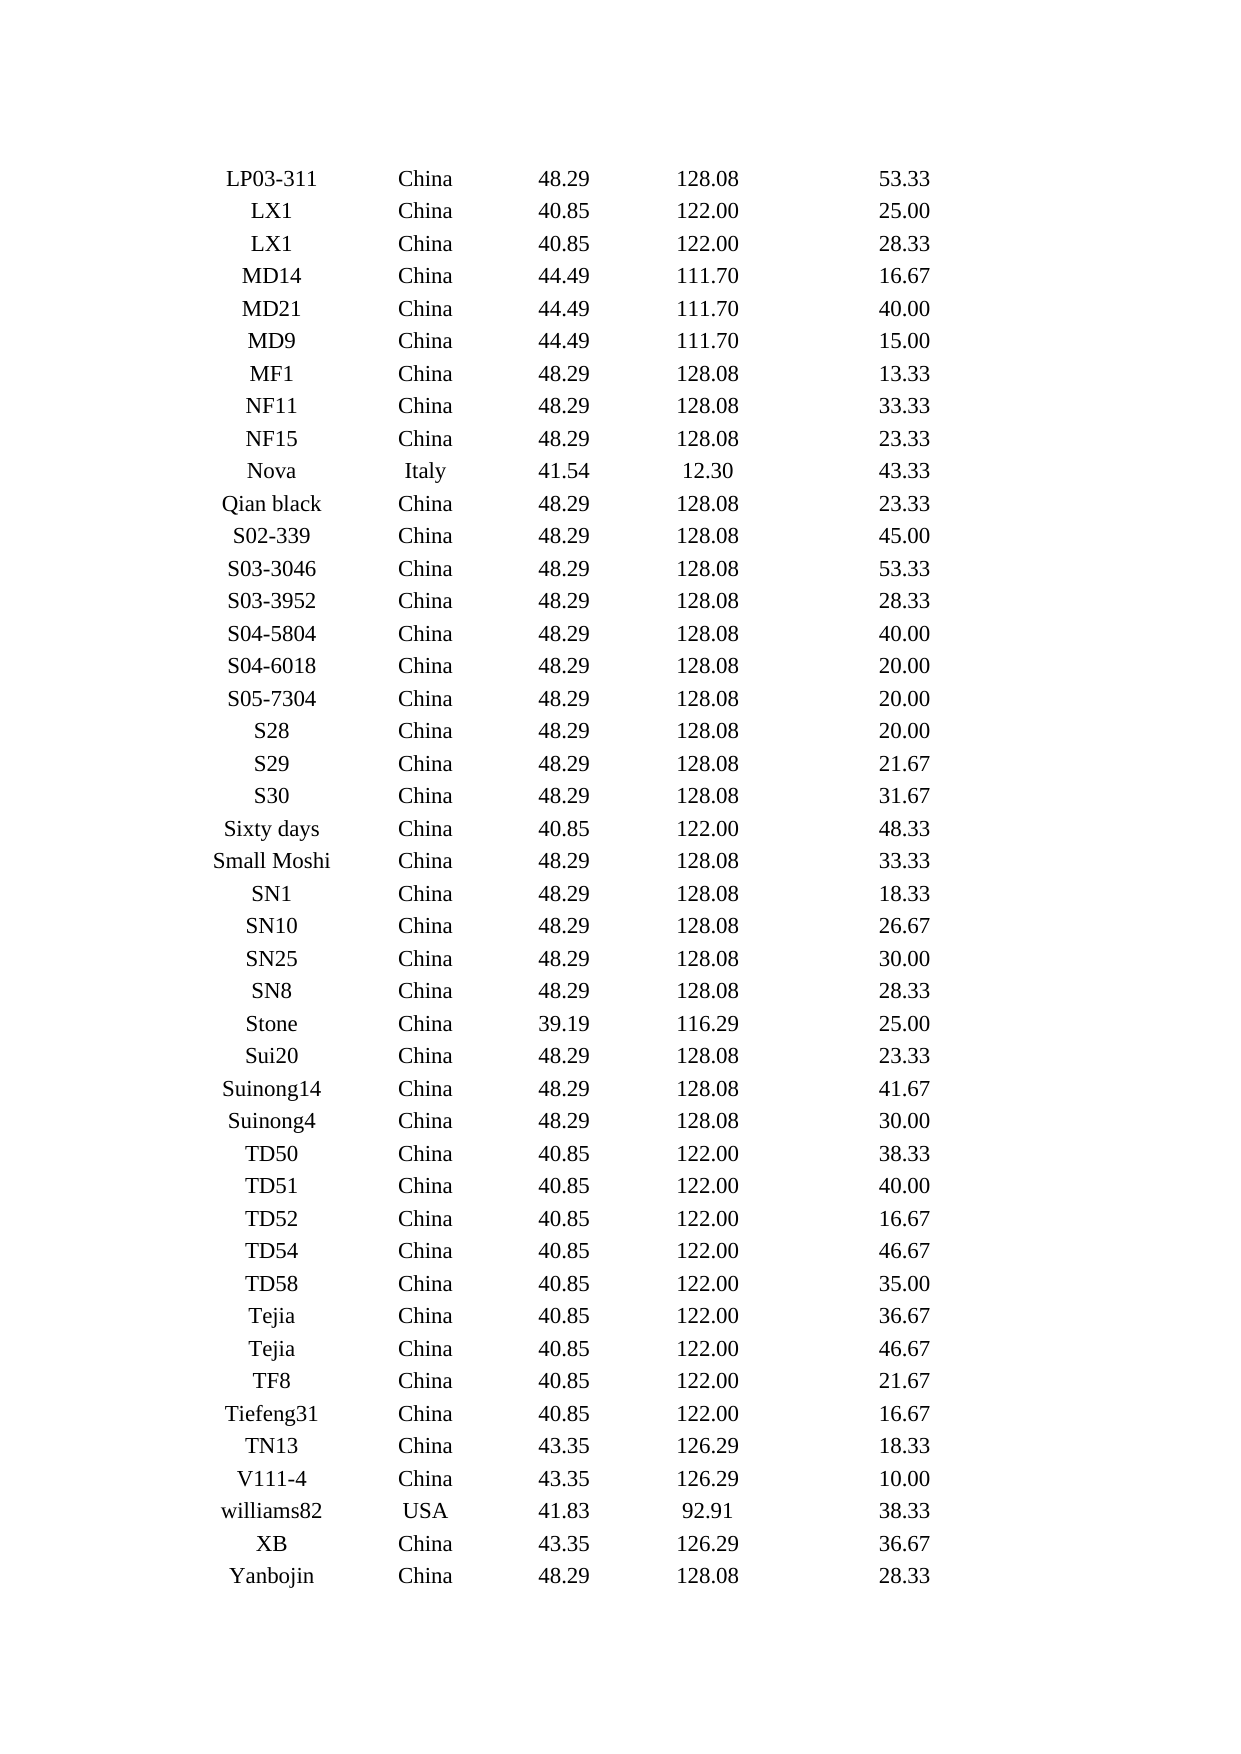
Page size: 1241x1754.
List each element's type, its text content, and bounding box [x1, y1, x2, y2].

table_cell 126.29 [633, 1527, 782, 1559]
table_cell 26.67 [783, 910, 1026, 942]
table_cell Tejia [188, 1300, 356, 1332]
table_cell China [356, 617, 495, 649]
table_cell 20.00 [783, 682, 1026, 714]
table_cell 48.29 [495, 1560, 632, 1592]
table_cell 48.29 [495, 520, 632, 552]
table_cell China [356, 1397, 495, 1429]
table_cell 40.85 [495, 1170, 632, 1202]
table_cell 20.00 [783, 715, 1026, 747]
table_cell 128.08 [633, 585, 782, 617]
table_cell China [356, 910, 495, 942]
table_cell China [356, 812, 495, 844]
table_cell China [356, 1462, 495, 1494]
table_cell China [356, 1072, 495, 1104]
table_cell 13.33 [783, 357, 1026, 389]
table_cell China [356, 1137, 495, 1169]
table_cell China [356, 1040, 495, 1072]
table_cell Italy [356, 455, 495, 487]
table_cell 18.33 [783, 877, 1026, 909]
table_cell williams82 [188, 1495, 356, 1527]
table_cell China [356, 390, 495, 422]
table_cell China [356, 975, 495, 1007]
table_cell Sixty days [188, 812, 356, 844]
table_cell Qian black [188, 487, 356, 519]
table_cell 48.29 [495, 747, 632, 779]
table_cell 48.29 [495, 162, 632, 194]
table_cell 40.85 [495, 1332, 632, 1364]
table_cell China [356, 1235, 495, 1267]
table_cell Suinong4 [188, 1105, 356, 1137]
table_cell 43.35 [495, 1430, 632, 1462]
table_cell 128.08 [633, 357, 782, 389]
table_cell Tiefeng31 [188, 1397, 356, 1429]
table_cell 45.00 [783, 520, 1026, 552]
table_cell 25.00 [783, 1007, 1026, 1039]
table_cell 40.00 [783, 617, 1026, 649]
table_cell 48.29 [495, 682, 632, 714]
table_cell 40.85 [495, 1267, 632, 1299]
table_cell 16.67 [783, 260, 1026, 292]
table_cell 28.33 [783, 227, 1026, 259]
table_cell 128.08 [633, 942, 782, 974]
table_cell 41.54 [495, 455, 632, 487]
table_cell China [356, 650, 495, 682]
table_cell 48.29 [495, 552, 632, 584]
table_cell 122.00 [633, 227, 782, 259]
table_cell 122.00 [633, 1137, 782, 1169]
table_cell China [356, 552, 495, 584]
table_cell 48.29 [495, 617, 632, 649]
table_cell 12.30 [633, 455, 782, 487]
table_cell 40.85 [495, 1397, 632, 1429]
table_cell China [356, 942, 495, 974]
table_cell 48.29 [495, 877, 632, 909]
table_cell 21.67 [783, 1365, 1026, 1397]
table_cell 38.33 [783, 1137, 1026, 1169]
table_cell 40.85 [495, 227, 632, 259]
table_cell China [356, 227, 495, 259]
table_cell 36.67 [783, 1300, 1026, 1332]
table_cell 16.67 [783, 1202, 1026, 1234]
table_cell China [356, 1105, 495, 1137]
table_cell China [356, 1365, 495, 1397]
table_cell 128.08 [633, 1560, 782, 1592]
table_cell 128.08 [633, 1072, 782, 1104]
table_cell 122.00 [633, 1300, 782, 1332]
table_cell TD50 [188, 1137, 356, 1169]
table_cell 18.33 [783, 1430, 1026, 1462]
table_cell 40.00 [783, 1170, 1026, 1202]
table_cell 48.29 [495, 780, 632, 812]
table_cell MD21 [188, 292, 356, 324]
table_cell China [356, 1527, 495, 1559]
table_cell China [356, 747, 495, 779]
table_cell 38.33 [783, 1495, 1026, 1527]
table_cell S28 [188, 715, 356, 747]
table_cell 28.33 [783, 585, 1026, 617]
table_cell 128.08 [633, 845, 782, 877]
table_cell 28.33 [783, 975, 1026, 1007]
table_cell 28.33 [783, 1560, 1026, 1592]
table_cell USA [356, 1495, 495, 1527]
table_cell S30 [188, 780, 356, 812]
table_cell 48.33 [783, 812, 1026, 844]
table_cell SN25 [188, 942, 356, 974]
table_cell 48.29 [495, 650, 632, 682]
table_cell TF8 [188, 1365, 356, 1397]
table_cell 48.29 [495, 487, 632, 519]
table_cell 122.00 [633, 812, 782, 844]
table_cell 111.70 [633, 325, 782, 357]
table_cell 122.00 [633, 1397, 782, 1429]
table_cell TD51 [188, 1170, 356, 1202]
table_cell 128.08 [633, 650, 782, 682]
table_cell 40.85 [495, 1202, 632, 1234]
table_cell China [356, 780, 495, 812]
table_cell China [356, 487, 495, 519]
table_cell 43.35 [495, 1462, 632, 1494]
table_cell 128.08 [633, 975, 782, 1007]
table_cell China [356, 292, 495, 324]
table_cell 128.08 [633, 747, 782, 779]
table_cell 46.67 [783, 1332, 1026, 1364]
table_cell 128.08 [633, 487, 782, 519]
table_cell China [356, 845, 495, 877]
table_cell MD14 [188, 260, 356, 292]
table_cell 128.08 [633, 910, 782, 942]
table_cell 53.33 [783, 552, 1026, 584]
table_cell 126.29 [633, 1462, 782, 1494]
table_cell V111-4 [188, 1462, 356, 1494]
table_cell China [356, 1560, 495, 1592]
table_cell Stone [188, 1007, 356, 1039]
table_cell China [356, 1430, 495, 1462]
table_cell 128.08 [633, 617, 782, 649]
table_cell 33.33 [783, 390, 1026, 422]
table_cell 126.29 [633, 1430, 782, 1462]
table_cell 48.29 [495, 845, 632, 877]
table_cell China [356, 520, 495, 552]
table_cell 48.29 [495, 422, 632, 454]
table_cell TD58 [188, 1267, 356, 1299]
table_cell 25.00 [783, 195, 1026, 227]
table_cell 122.00 [633, 1267, 782, 1299]
table_cell 40.85 [495, 812, 632, 844]
table_cell 30.00 [783, 942, 1026, 974]
table_cell 40.85 [495, 1365, 632, 1397]
table_cell China [356, 682, 495, 714]
table_cell S04-6018 [188, 650, 356, 682]
table_cell 40.85 [495, 195, 632, 227]
table_cell 48.29 [495, 1105, 632, 1137]
table_cell 40.00 [783, 292, 1026, 324]
table_cell 31.67 [783, 780, 1026, 812]
table_cell 48.29 [495, 910, 632, 942]
table_cell 128.08 [633, 1105, 782, 1137]
table_cell 10.00 [783, 1462, 1026, 1494]
table_cell MD9 [188, 325, 356, 357]
table_cell 111.70 [633, 292, 782, 324]
table_cell S03-3046 [188, 552, 356, 584]
table_cell MF1 [188, 357, 356, 389]
table_cell Small Moshi [188, 845, 356, 877]
table_cell 128.08 [633, 877, 782, 909]
table_cell 36.67 [783, 1527, 1026, 1559]
table_cell LX1 [188, 195, 356, 227]
table_cell 23.33 [783, 422, 1026, 454]
table_cell Nova [188, 455, 356, 487]
table_cell 20.00 [783, 650, 1026, 682]
table_cell SN1 [188, 877, 356, 909]
table_cell 116.29 [633, 1007, 782, 1039]
table_cell Tejia [188, 1332, 356, 1364]
table_cell 122.00 [633, 1235, 782, 1267]
table_cell Sui20 [188, 1040, 356, 1072]
table_cell XB [188, 1527, 356, 1559]
table_cell LP03-311 [188, 162, 356, 194]
table_cell NF11 [188, 390, 356, 422]
table_cell China [356, 1202, 495, 1234]
table_cell 128.08 [633, 1040, 782, 1072]
table_cell Yanbojin [188, 1560, 356, 1592]
table_cell China [356, 1300, 495, 1332]
table_cell China [356, 1007, 495, 1039]
table_cell 48.29 [495, 357, 632, 389]
table_cell 44.49 [495, 292, 632, 324]
table_cell 21.67 [783, 747, 1026, 779]
table_cell China [356, 1267, 495, 1299]
table_cell China [356, 1170, 495, 1202]
table_cell China [356, 585, 495, 617]
table_cell 128.08 [633, 715, 782, 747]
table_cell 16.67 [783, 1397, 1026, 1429]
table_cell 128.08 [633, 422, 782, 454]
table_cell 30.00 [783, 1105, 1026, 1137]
table_cell Suinong14 [188, 1072, 356, 1104]
table_cell 48.29 [495, 390, 632, 422]
table_cell 48.29 [495, 1072, 632, 1104]
table_cell China [356, 422, 495, 454]
table_cell 43.33 [783, 455, 1026, 487]
table_cell China [356, 162, 495, 194]
table_cell SN8 [188, 975, 356, 1007]
table_cell 40.85 [495, 1235, 632, 1267]
table_cell China [356, 715, 495, 747]
table_cell 128.08 [633, 780, 782, 812]
table_cell 48.29 [495, 942, 632, 974]
table_cell TN13 [188, 1430, 356, 1462]
table_cell China [356, 195, 495, 227]
table_cell NF15 [188, 422, 356, 454]
table_cell S05-7304 [188, 682, 356, 714]
table_cell China [356, 877, 495, 909]
table_cell 33.33 [783, 845, 1026, 877]
table_cell 128.08 [633, 520, 782, 552]
table_cell 44.49 [495, 325, 632, 357]
table_cell 40.85 [495, 1137, 632, 1169]
table_cell 128.08 [633, 552, 782, 584]
table_cell TD52 [188, 1202, 356, 1234]
table_cell 41.67 [783, 1072, 1026, 1104]
table_cell 40.85 [495, 1300, 632, 1332]
table_cell 122.00 [633, 1365, 782, 1397]
table_cell 92.91 [633, 1495, 782, 1527]
table_cell S29 [188, 747, 356, 779]
table_cell S02-339 [188, 520, 356, 552]
table_cell 122.00 [633, 1202, 782, 1234]
table_cell China [356, 357, 495, 389]
table_cell 128.08 [633, 390, 782, 422]
table_cell 15.00 [783, 325, 1026, 357]
table_cell China [356, 325, 495, 357]
table_cell SN10 [188, 910, 356, 942]
table_cell LX1 [188, 227, 356, 259]
table_cell 122.00 [633, 195, 782, 227]
table_cell 35.00 [783, 1267, 1026, 1299]
table_cell 23.33 [783, 1040, 1026, 1072]
table_cell China [356, 1332, 495, 1364]
table_cell 39.19 [495, 1007, 632, 1039]
table_cell 111.70 [633, 260, 782, 292]
table_cell 128.08 [633, 682, 782, 714]
table_cell TD54 [188, 1235, 356, 1267]
table_cell S04-5804 [188, 617, 356, 649]
table_cell 41.83 [495, 1495, 632, 1527]
table_cell 46.67 [783, 1235, 1026, 1267]
table_cell China [356, 260, 495, 292]
table_cell 128.08 [633, 162, 782, 194]
table_cell 44.49 [495, 260, 632, 292]
table_cell 48.29 [495, 1040, 632, 1072]
table_cell 48.29 [495, 715, 632, 747]
table_cell 23.33 [783, 487, 1026, 519]
table_cell 122.00 [633, 1332, 782, 1364]
table_cell 122.00 [633, 1170, 782, 1202]
table_cell S03-3952 [188, 585, 356, 617]
table_cell 48.29 [495, 585, 632, 617]
table_cell 53.33 [783, 162, 1026, 194]
table_cell 48.29 [495, 975, 632, 1007]
table_cell 43.35 [495, 1527, 632, 1559]
